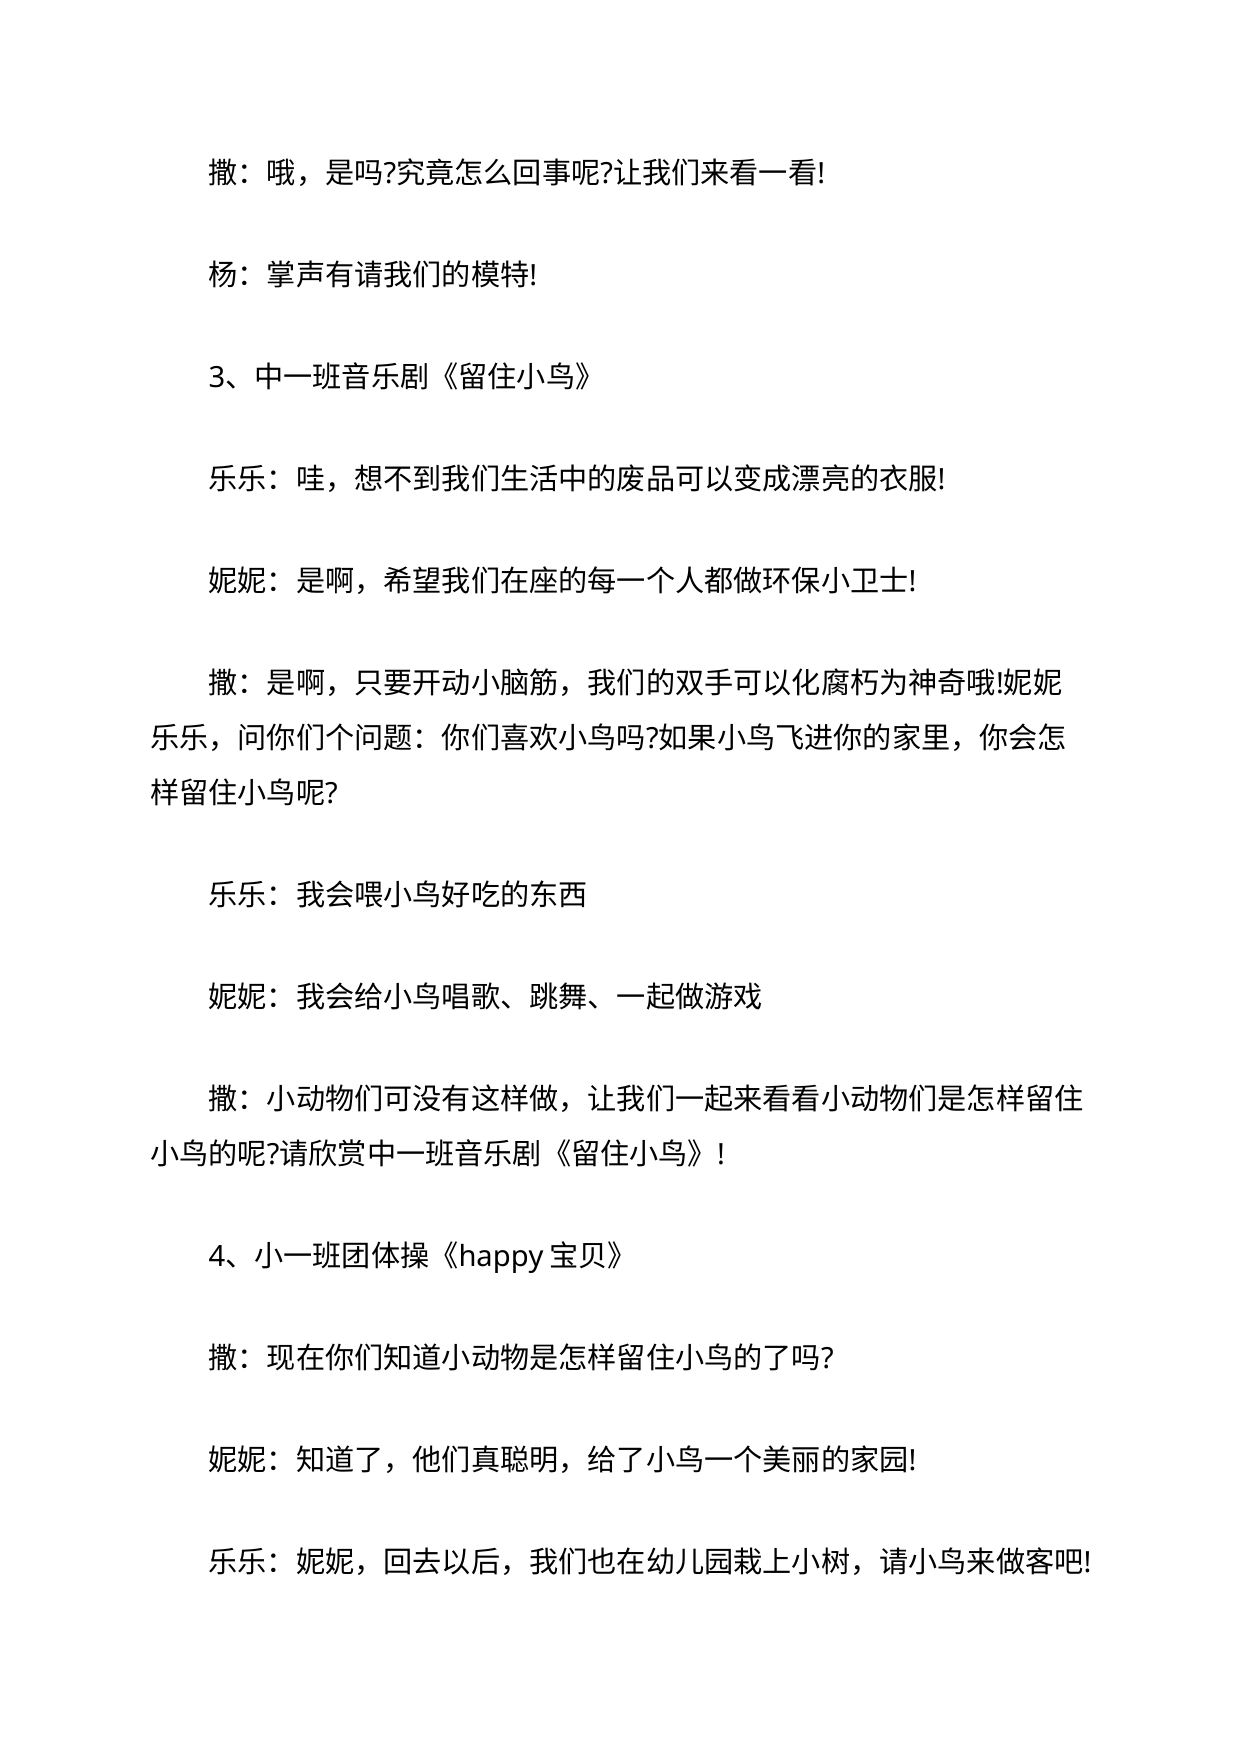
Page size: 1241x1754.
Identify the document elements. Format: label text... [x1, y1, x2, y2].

text 撒：是啊，只要开动小脑筋，我们的双手可以化腐朽为神奇哦!妮妮乐乐，问你们个问题：你们喜欢小鸟吗?如果小鸟飞进你的家里，你会怎样留住小鸟呢? [150, 660, 1090, 812]
text 杨：掌声有请我们的模特! [150, 252, 1090, 294]
text 撒：现在你们知道小动物是怎样留住小鸟的了吗? [150, 1334, 1090, 1377]
text 乐乐：妮妮，回去以后，我们也在幼儿园栽上小树，请小鸟来做客吧! [150, 1538, 1090, 1581]
text 乐乐：我会喂小鸟好吃的东西 [150, 872, 1090, 914]
text 妮妮：我会给小鸟唱歌、跳舞、一起做游戏 [150, 974, 1090, 1016]
text 撒：小动物们可没有这样做，让我们一起来看看小动物们是怎样留住小鸟的呢?请欣赏中一班音乐剧《留住小鸟》! [150, 1075, 1090, 1173]
text 3、中一班音乐剧《留住小鸟》 [150, 354, 1090, 396]
text 妮妮：是啊，希望我们在座的每一个人都做环保小卫士! [150, 558, 1090, 600]
text 妮妮：知道了，他们真聪明，给了小鸟一个美丽的家园! [150, 1436, 1090, 1479]
text 乐乐：哇，想不到我们生活中的废品可以变成漂亮的衣服! [150, 456, 1090, 498]
text 撒：哦，是吗?究竟怎么回事呢?让我们来看一看! [150, 150, 1090, 192]
text 4、小一班团体操《happy宝贝》 [150, 1232, 1090, 1275]
